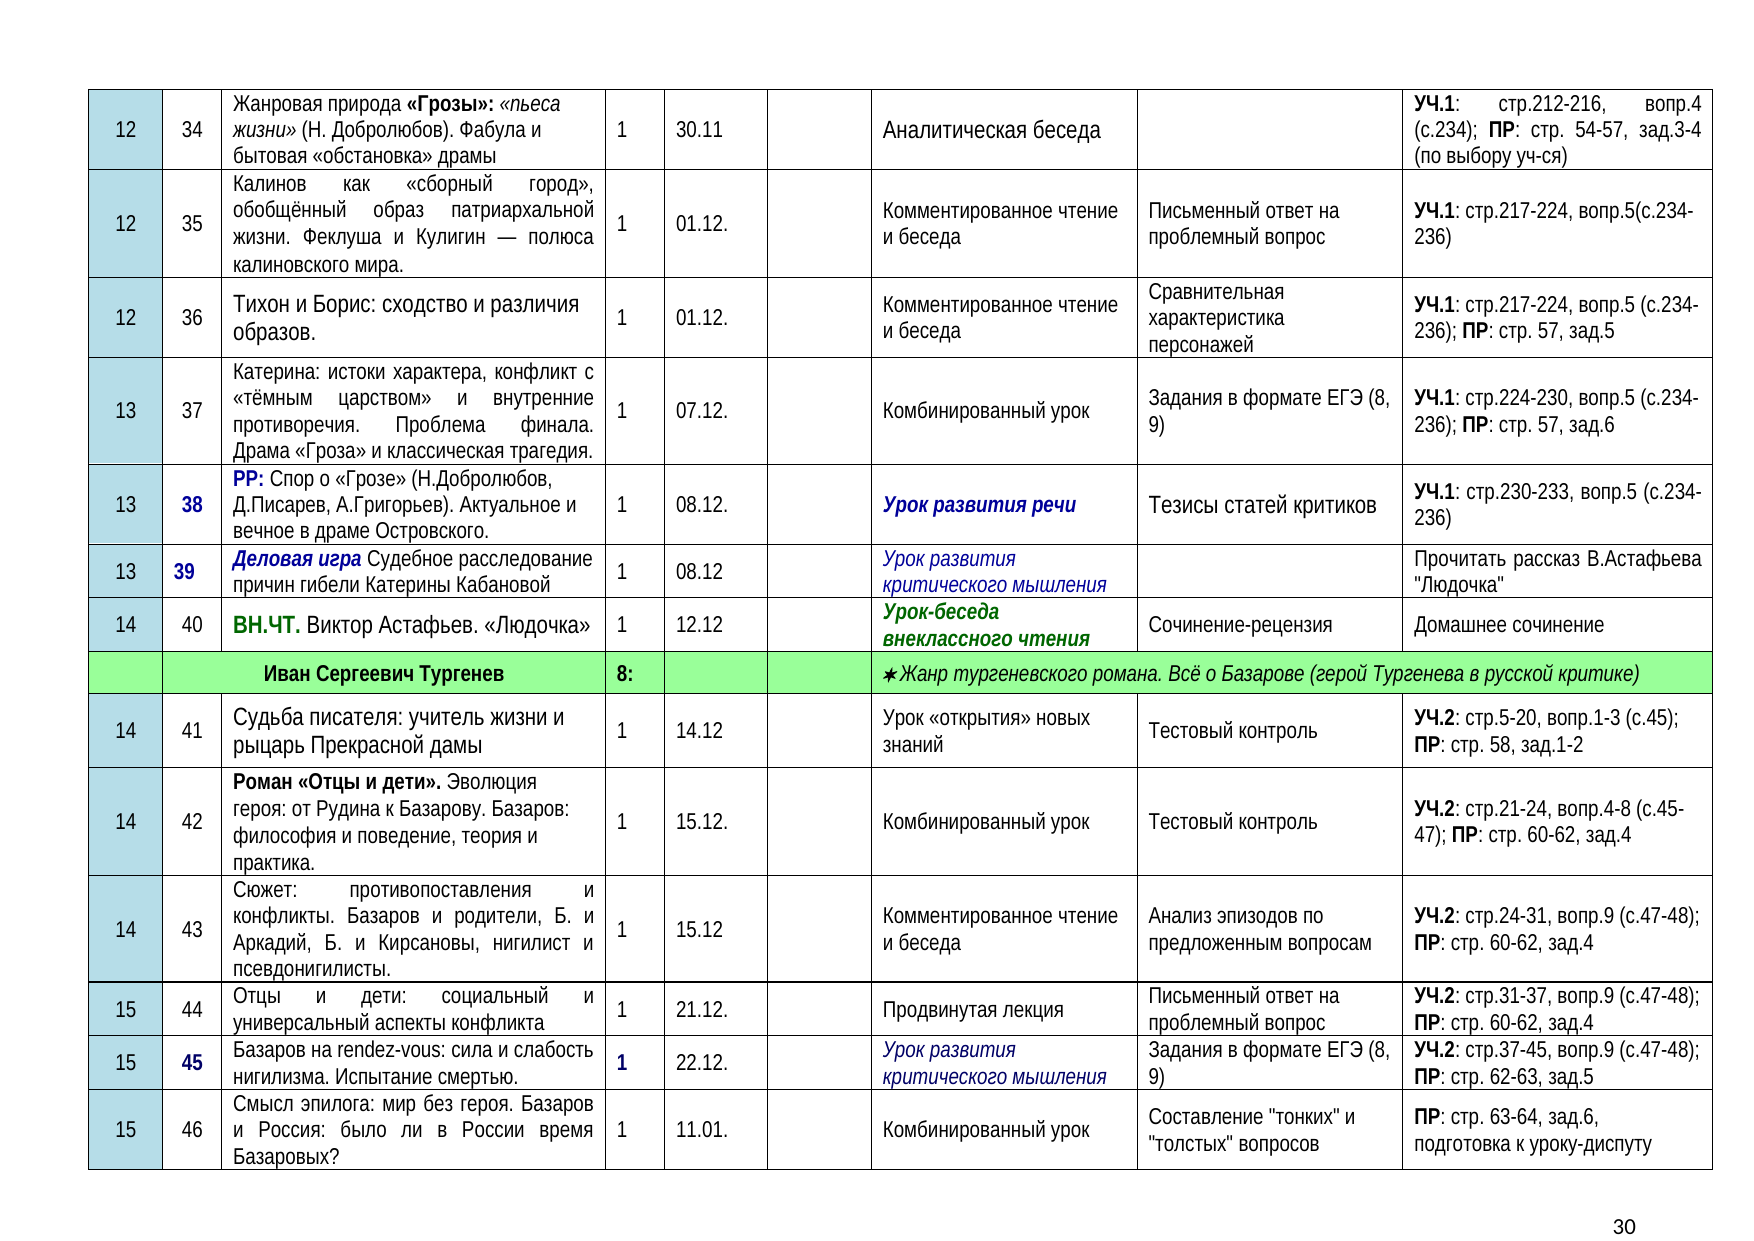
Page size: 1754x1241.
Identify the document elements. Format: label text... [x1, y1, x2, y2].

table_cell 12 [89, 90, 162, 169]
table_cell [768, 652, 871, 693]
table_cell Урок «открытия» новых знаний [872, 694, 1137, 767]
table_cell Письменный ответ на проблемный вопрос [1138, 170, 1402, 277]
table_cell Тестовый контроль [1138, 694, 1402, 767]
table_cell 1 [606, 1036, 664, 1089]
table_cell Комбинированный урок [872, 358, 1137, 463]
table_cell Задания в формате ЕГЭ (8, 9) [1138, 1036, 1402, 1089]
table_cell 1 [606, 768, 664, 875]
table_cell Сравнительная характеристика персонажей [1138, 278, 1402, 357]
table_cell Базаров на rendez-vous: сила и слабость нигилизма. Испытание смертью. [222, 1036, 605, 1089]
table_cell 46 [163, 1090, 221, 1169]
table_cell Урок развития речи [872, 465, 1137, 543]
table_cell УЧ.2: стр.5-20, вопр.1-3 (с.45); ПР: стр. 58, зад.1-2 [1403, 694, 1712, 767]
table_cell 1 [606, 278, 664, 357]
table_cell 14 [89, 768, 162, 875]
table_cell ПР: стр. 63-64, зад.6, подготовка к уроку-диспуту [1403, 1090, 1712, 1169]
table_cell 22.12. [665, 1036, 767, 1089]
table_cell УЧ.1: стр.224-230, вопр.5 (с.234-236); ПР: стр. 57, зад.6 [1403, 358, 1712, 463]
table_cell Анализ эпизодов по предложенным вопросам [1138, 876, 1402, 981]
table_cell Сюжет: противопоставления и конфликты. Базаров и родители, Б. и Аркадий, Б. и Кирсановы, нигилист и псевдонигилисты. [222, 876, 605, 981]
table_cell 30.11 [665, 90, 767, 169]
table_cell Домашнее сочинение [1403, 598, 1712, 651]
table_cell 1 [606, 876, 664, 981]
table_cell 21.12. [665, 983, 767, 1035]
table_cell УЧ.2: стр.37-45, вопр.9 (с.47-48); ПР: стр. 62-63, зад.5 [1403, 1036, 1712, 1089]
table_cell [768, 278, 871, 357]
table_cell УЧ.2: стр.24-31, вопр.9 (с.47-48); ПР: стр. 60-62, зад.4 [1403, 876, 1712, 981]
table_cell 1 [606, 1090, 664, 1169]
table_cell Комбинированный урок [872, 1090, 1137, 1169]
table_cell 43 [163, 876, 221, 981]
table_cell 14.12 [665, 694, 767, 767]
table_cell 34 [163, 90, 221, 169]
table_cell Судьба писателя: учитель жизни и рыцарь Прекрасной дамы [222, 694, 605, 767]
table_cell 08.12. [665, 465, 767, 543]
table_cell 40 [163, 598, 221, 651]
table_cell Сочинение-рецензия [1138, 598, 1402, 651]
table_cell [768, 358, 871, 463]
table_cell ВН.ЧТ. Виктор Астафьев. «Людочка» [222, 598, 605, 651]
table_cell [768, 768, 871, 875]
table_cell 12 [89, 170, 162, 277]
table_cell Отцы и дети: социальный и универсальный аспекты конфликта [222, 983, 605, 1035]
table_cell Деловая игра Судебное расследование причин гибели Катерины Кабановой [222, 545, 605, 597]
table_cell Комментированное чтение и беседа [872, 278, 1137, 357]
table_cell 11.01. [665, 1090, 767, 1169]
table_cell [768, 876, 871, 981]
table_cell 1 [606, 90, 664, 169]
table_cell Урок развития критического мышления [872, 545, 1137, 597]
table_cell 1 [606, 358, 664, 463]
table_cell [768, 465, 871, 543]
table_cell 13 [89, 358, 162, 463]
table_cell 07.12. [665, 358, 767, 463]
table_cell 1 [606, 983, 664, 1035]
table_cell УЧ.2: стр.31-37, вопр.9 (с.47-48); ПР: стр. 60-62, зад.4 [1403, 983, 1712, 1035]
table_cell Катерина: истоки характера, конфликт с «тёмным царством» и внутренние противоречия. Проблема финала. Драма «Гроза» и классическая трагедия. [222, 358, 605, 463]
table_cell Тезисы статей критиков [1138, 465, 1402, 543]
table_cell УЧ.1: стр.212-216, вопр.4 (с.234); ПР: стр. 54-57, зад.3-4 (по выбору уч-ся) [1403, 90, 1712, 169]
table_cell 13 [89, 545, 162, 597]
table_cell 38 [163, 465, 221, 543]
table_cell 12.12 [665, 598, 767, 651]
table_cell Тихон и Борис: сходство и различия образов. [222, 278, 605, 357]
table_cell 12 [89, 278, 162, 357]
table_cell 36 [163, 278, 221, 357]
table_cell [768, 598, 871, 651]
table_cell 44 [163, 983, 221, 1035]
table_cell 35 [163, 170, 221, 277]
table_cell Письменный ответ на проблемный вопрос [1138, 983, 1402, 1035]
table_cell 01.12. [665, 170, 767, 277]
table_cell Аналитическая беседа [872, 90, 1137, 169]
table_cell [89, 652, 162, 693]
table_cell Прочитать рассказ В.Астафьева "Людочка" [1403, 545, 1712, 597]
table_cell [768, 694, 871, 767]
table_cell Составление "тонких" и "толстых" вопросов [1138, 1090, 1402, 1169]
table_cell 1 [606, 170, 664, 277]
table_cell УЧ.2: стр.21-24, вопр.4-8 (с.45-47); ПР: стр. 60-62, зад.4 [1403, 768, 1712, 875]
table_cell Задания в формате ЕГЭ (8, 9) [1138, 358, 1402, 463]
table_cell 14 [89, 694, 162, 767]
table_cell 14 [89, 876, 162, 981]
table_cell РР: Спор о «Грозе» (Н.Добролюбов, Д.Писарев, А.Григорьев). Актуальное и вечное в драме Островского. [222, 465, 605, 543]
table_cell Комментированное чтение и беседа [872, 876, 1137, 981]
table_cell Комбинированный урок [872, 768, 1137, 875]
table_cell 1 [606, 545, 664, 597]
table_cell Тестовый контроль [1138, 768, 1402, 875]
table_cell 37 [163, 358, 221, 463]
table_cell 1 [606, 598, 664, 651]
table_cell УЧ.1: стр.230-233, вопр.5 (с.234-236) [1403, 465, 1712, 543]
table_cell [768, 170, 871, 277]
table_cell 01.12. [665, 278, 767, 357]
table_cell Роман «Отцы и дети». Эволюция героя: от Рудина к Базарову. Базаров: философия и поведение, теория и практика. [222, 768, 605, 875]
table_cell [1138, 545, 1402, 597]
table_cell УЧ.1: стр.217-224, вопр.5 (с.234-236); ПР: стр. 57, зад.5 [1403, 278, 1712, 357]
table_cell [768, 1090, 871, 1169]
table_cell [1138, 90, 1402, 169]
table_cell Комментированное чтение и беседа [872, 170, 1137, 277]
table_cell [768, 545, 871, 597]
table_cell 08.12 [665, 545, 767, 597]
table_cell Смысл эпилога: мир без героя. Базаров и Россия: было ли в России время Базаровых? [222, 1090, 605, 1169]
table_cell 1 [606, 694, 664, 767]
table_cell Калинов как «сборный город», обобщённый образ патриархальной жизни. Феклуша и Кулигин — полюса калиновского мира. [222, 170, 605, 277]
table_cell 42 [163, 768, 221, 875]
table_cell Урок-беседа внеклассного чтения [872, 598, 1137, 651]
table_cell 15 [89, 983, 162, 1035]
table_cell 15.12 [665, 876, 767, 981]
table_cell 8: [606, 652, 664, 693]
table_cell 15 [89, 1090, 162, 1169]
table_cell [665, 652, 767, 693]
table_cell 14 [89, 598, 162, 651]
table_cell 15.12. [665, 768, 767, 875]
table_cell Жанр тургеневского романа. Всё о Базарове (герой Тургенева в русской критике) [872, 652, 1712, 693]
table_cell УЧ.1: стр.217-224, вопр.5(с.234-236) [1403, 170, 1712, 277]
table_cell Жанровая природа «Грозы»: «пьеса жизни» (Н. Добролюбов). Фабула и бытовая «обстановка» драмы [222, 90, 605, 169]
table_cell [768, 90, 871, 169]
table_cell Продвинутая лекция [872, 983, 1137, 1035]
table_cell 15 [89, 1036, 162, 1089]
table_cell 39 [163, 545, 221, 597]
table_cell [768, 983, 871, 1035]
table_cell 45 [163, 1036, 221, 1089]
table_cell [768, 1036, 871, 1089]
table_cell 13 [89, 465, 162, 543]
table_cell Урок развития критического мышления [872, 1036, 1137, 1089]
table_cell 41 [163, 694, 221, 767]
table_cell Иван Сергеевич Тургенев [163, 652, 605, 693]
table_cell 1 [606, 465, 664, 543]
